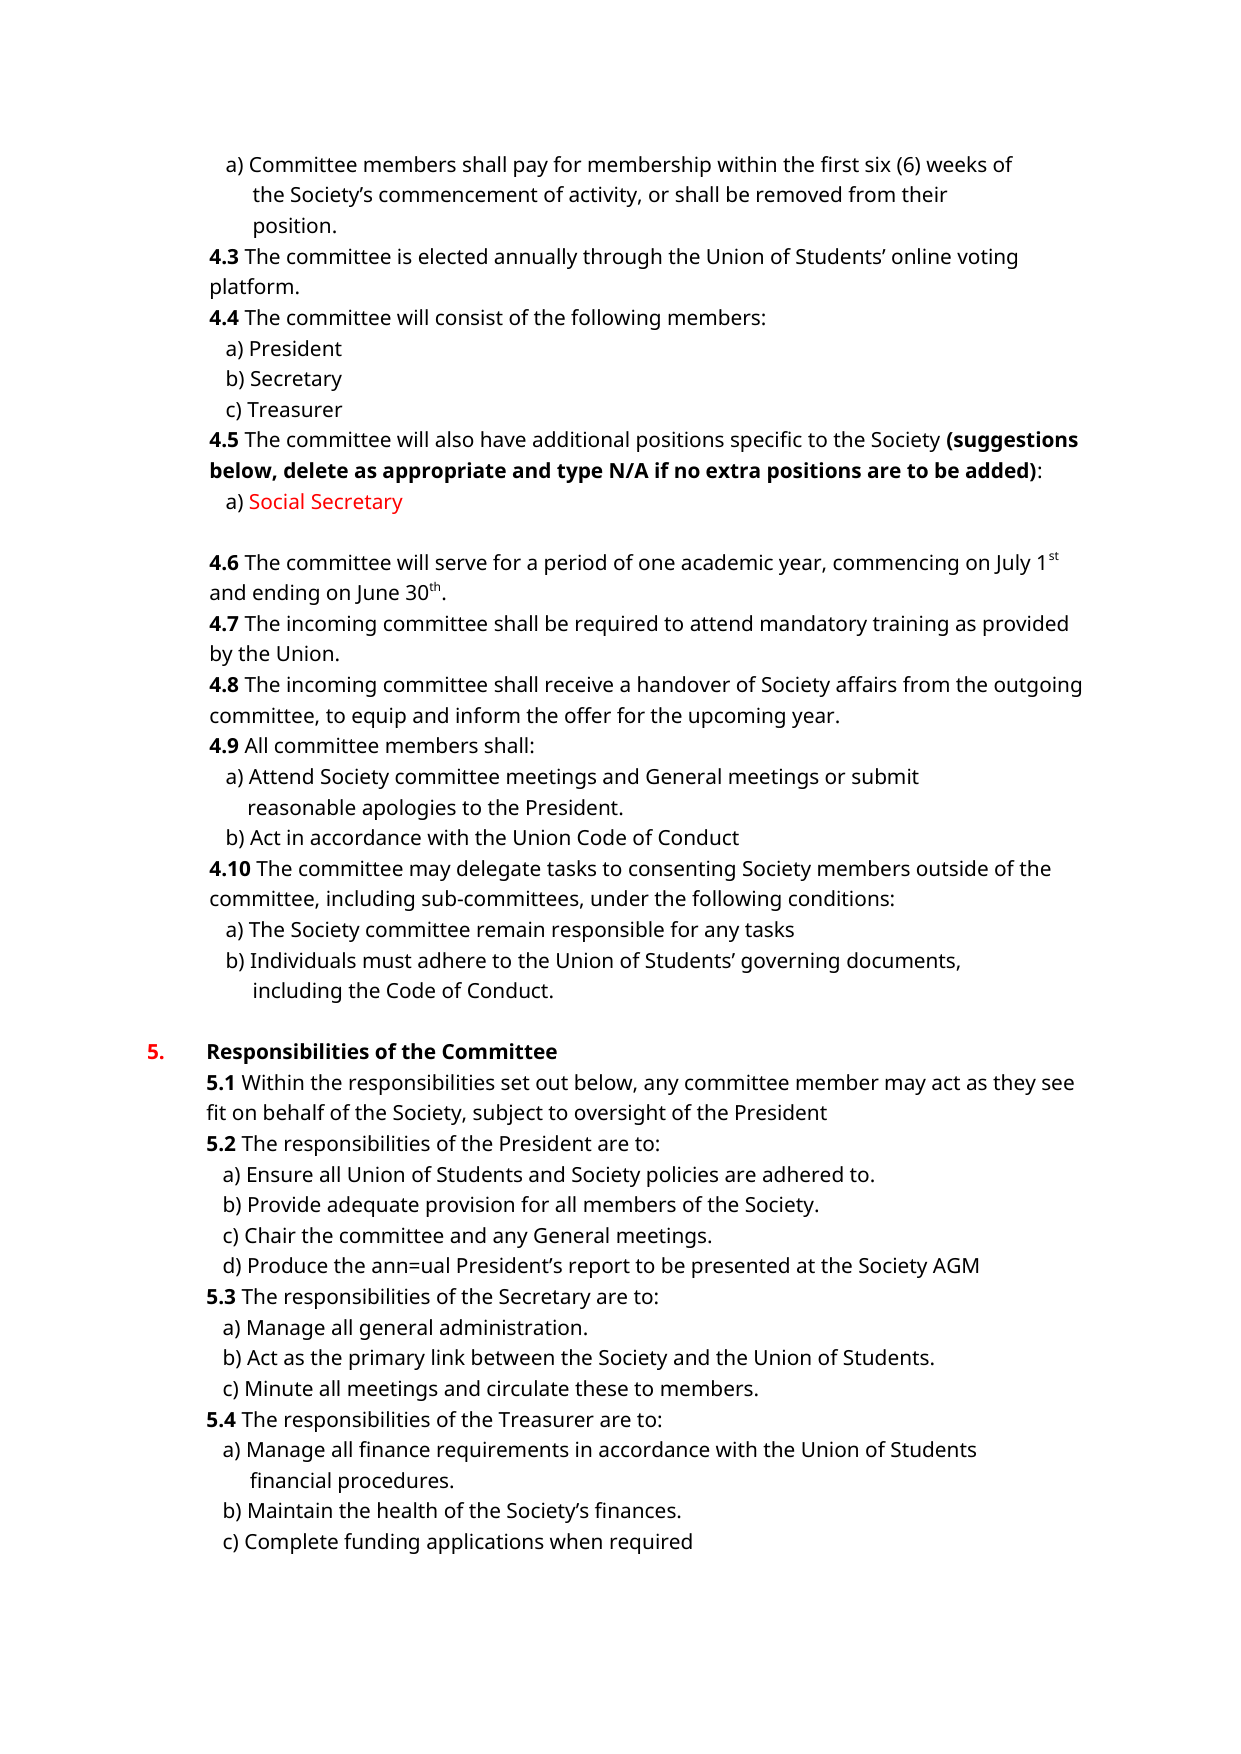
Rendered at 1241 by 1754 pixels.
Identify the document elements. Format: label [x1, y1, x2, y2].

list [150, 150, 1090, 1035]
list [147, 1037, 1090, 1556]
